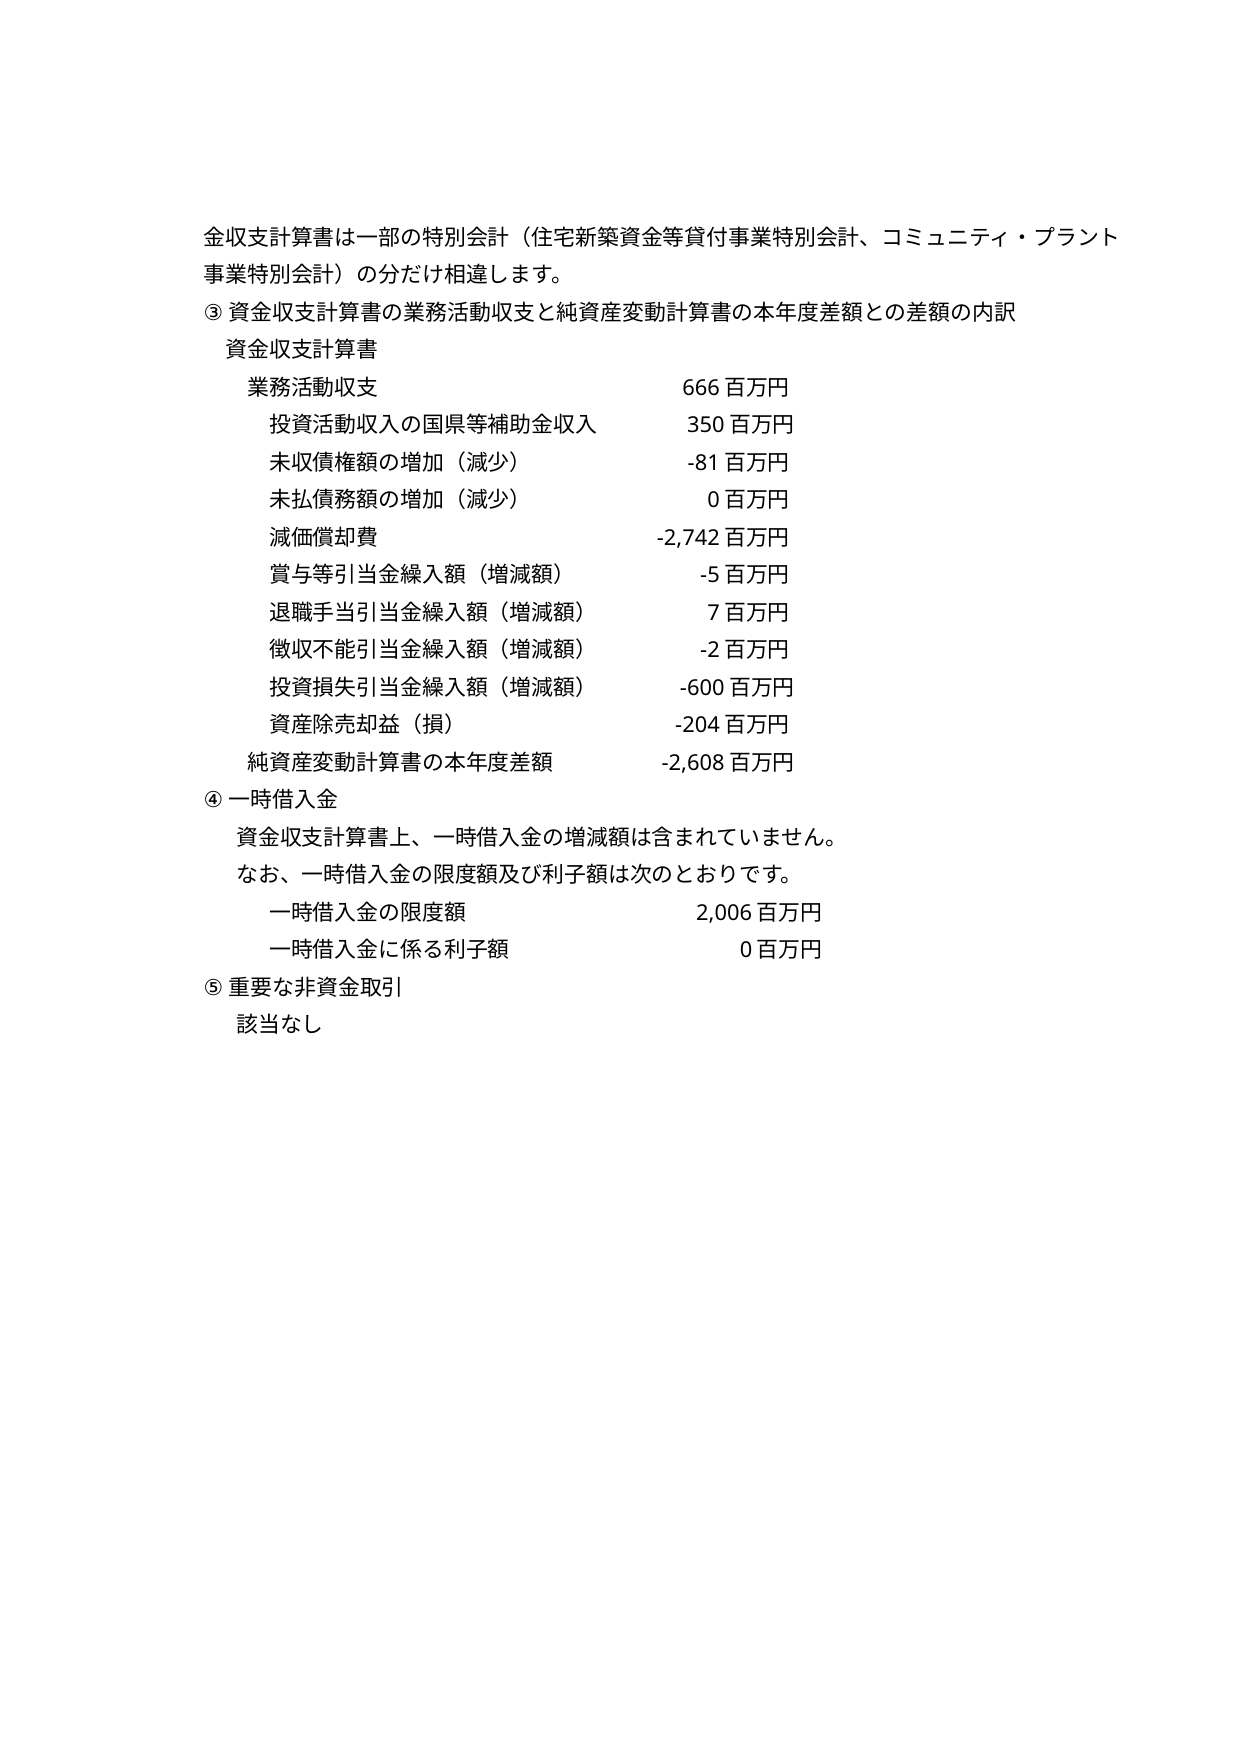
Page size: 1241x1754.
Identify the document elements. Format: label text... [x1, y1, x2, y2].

text 資産除売却益（損） -204百万円 [269, 704, 1122, 742]
text 資金収支計算書 [225, 329, 1122, 367]
text ④ 一時借入金 [203, 779, 1122, 817]
text 一時借入金に係る利子額 0百万円 [269, 929, 1122, 967]
text 一時借入金の限度額 2,006百万円 [269, 892, 1122, 929]
text 減価償却費 -2,742百万円 [269, 517, 1122, 554]
text ③ 資金収支計算書の業務活動収支と純資産変動計算書の本年度差額との差額の内訳 [203, 292, 1122, 329]
text 資金収支計算書上、一時借入金の増減額は含まれていません。 [236, 817, 1122, 854]
text 未収債権額の増加（減少） -81百万円 [269, 442, 1122, 479]
text 退職手当引当金繰入額（増減額） 7百万円 [269, 592, 1122, 629]
text 徴収不能引当金繰入額（増減額） -2百万円 [269, 629, 1122, 667]
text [203, 217, 1122, 292]
text 純資産変動計算書の本年度差額 -2,608百万円 [247, 742, 1122, 779]
text なお、一時借入金の限度額及び利子額は次のとおりです。 [236, 854, 1122, 892]
text ⑤ 重要な非資金取引 [203, 967, 1122, 1004]
text 未払債務額の増加（減少） 0百万円 [269, 479, 1122, 517]
text 投資活動収入の国県等補助金収入 350百万円 [269, 404, 1122, 442]
text 業務活動収支 666百万円 [247, 367, 1122, 404]
text 投資損失引当金繰入額（増減額） -600百万円 [269, 667, 1122, 704]
text 賞与等引当金繰入額（増減額） -5百万円 [269, 554, 1122, 592]
text 該当なし [236, 1004, 1122, 1042]
